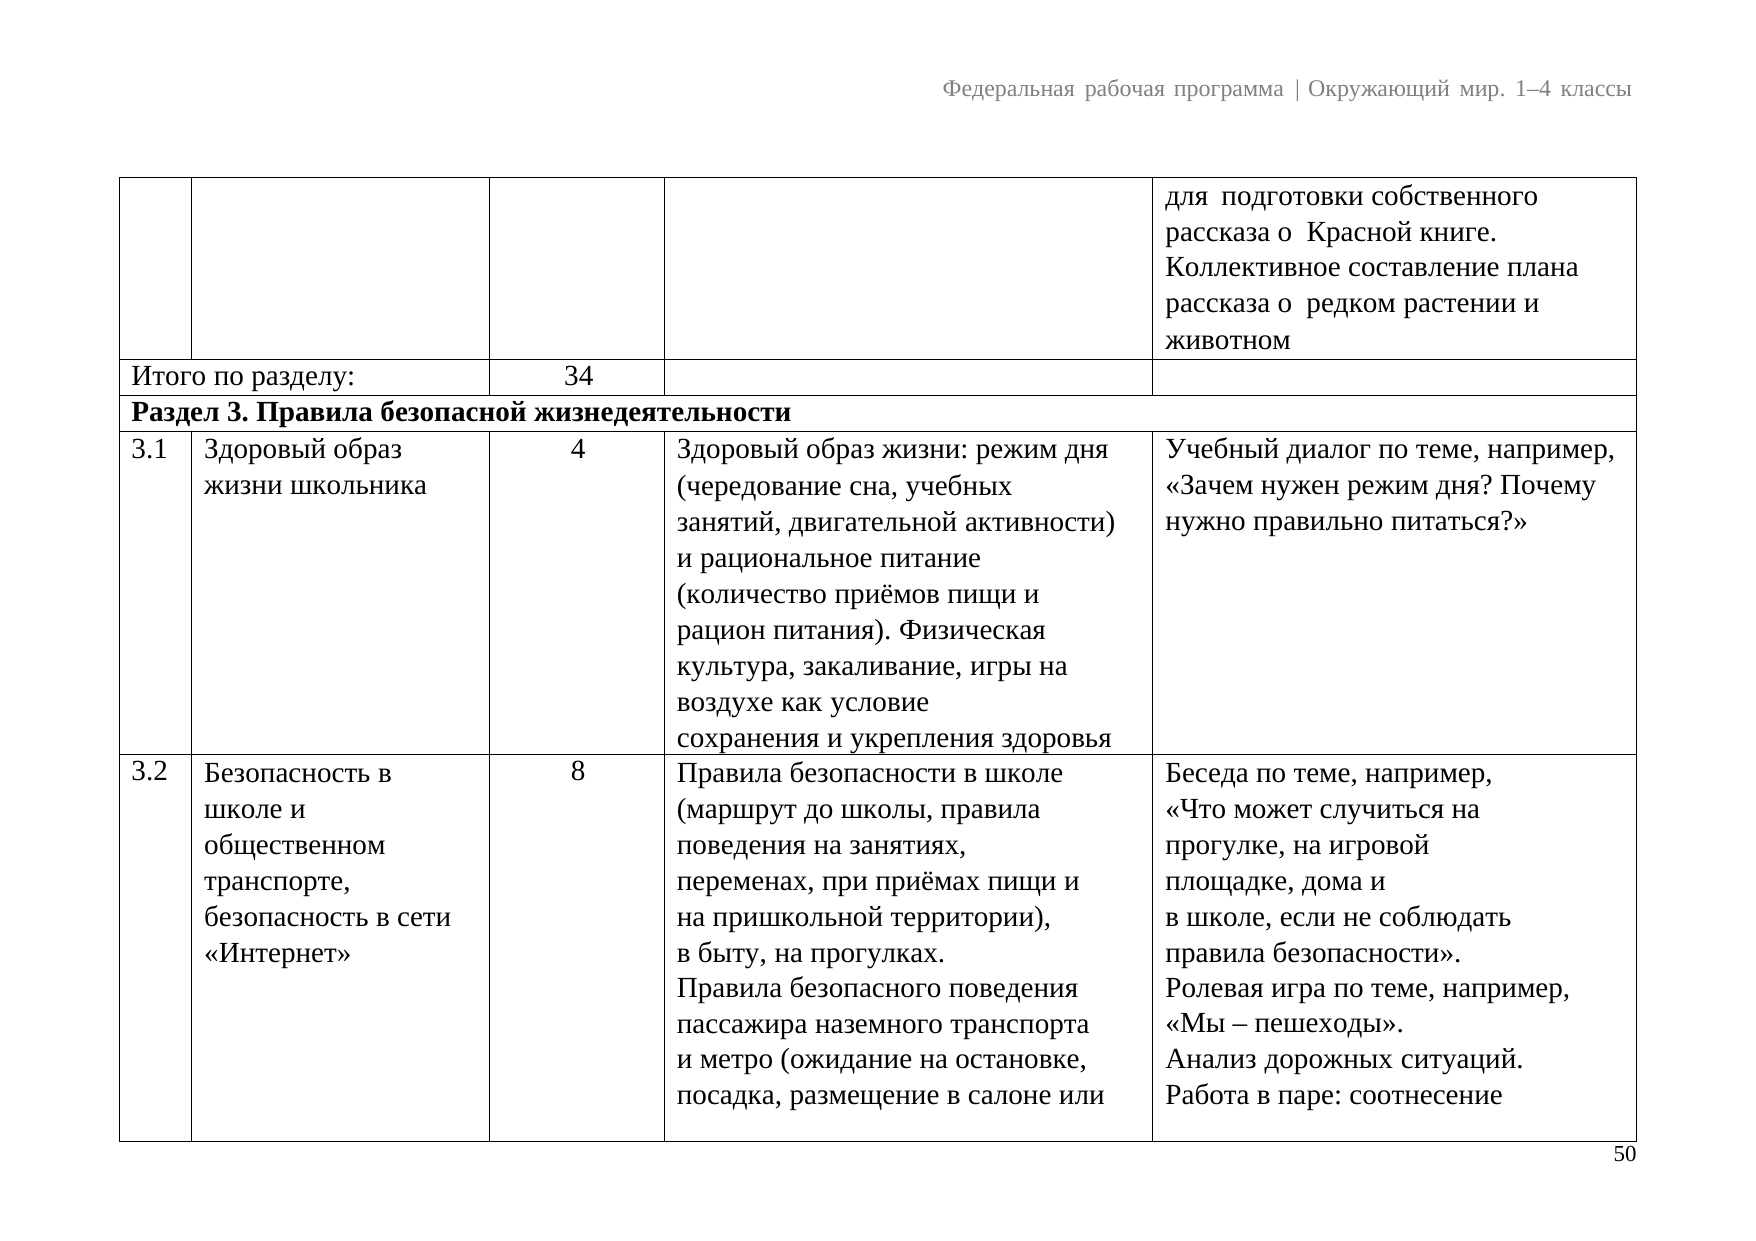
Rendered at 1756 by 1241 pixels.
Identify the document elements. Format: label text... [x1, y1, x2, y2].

table_cell 34 [490, 360, 664, 395]
table_cell Раздел 3. Правила безопасной жизнедеятельности [120, 396, 1636, 431]
table_cell 8 [490, 755, 664, 1141]
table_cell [1153, 755, 1636, 1141]
table_header [120, 178, 191, 358]
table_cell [665, 755, 1152, 1141]
table_cell Здоровый образ жизни: режим дня (чередование сна, учебных занятий, двигательной активности) и рациональное питание (количество приёмов пищи и рацион питания). Физическая культура, закаливание, игры на воздухе как условие сохранения и укрепления здоровья [665, 432, 1152, 754]
table_cell 4 [490, 432, 664, 754]
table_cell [192, 755, 489, 1141]
table_cell 3.1 [120, 432, 191, 754]
table_cell [665, 360, 1152, 395]
table_cell 3.2 [120, 755, 191, 1141]
table_cell Здоровый образ жизни школьника [192, 432, 489, 754]
table_header для подготовки собственного рассказа о Красной книге. Коллективное составление плана рассказа о редком растении и животном [1153, 178, 1636, 358]
table_cell Итого по разделу: [120, 360, 489, 395]
table_header [490, 178, 664, 358]
table_cell Учебный диалог по теме, например, «Зачем нужен режим дня? Почему нужно правильно питаться?» [1153, 432, 1636, 754]
table_header [665, 178, 1152, 358]
table_cell [1153, 360, 1636, 395]
table_header [192, 178, 489, 358]
